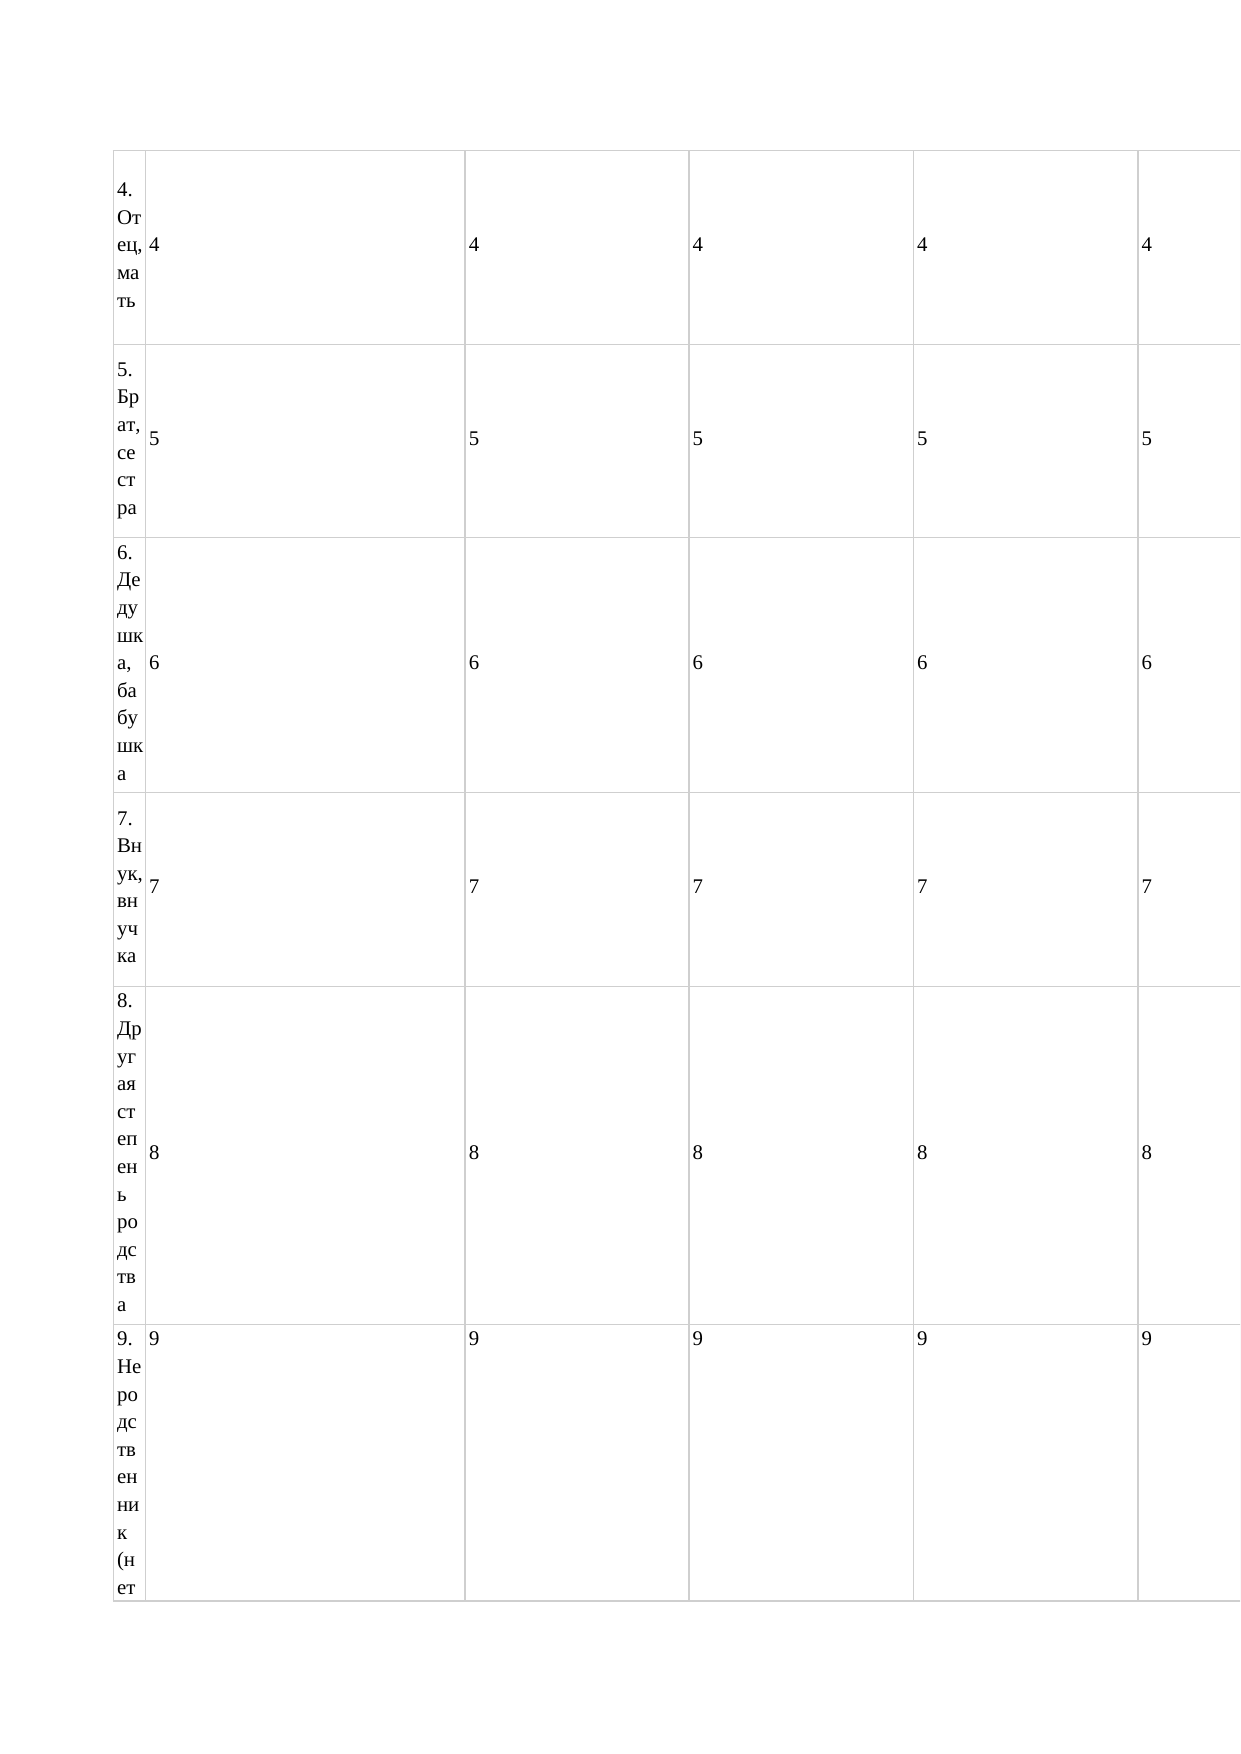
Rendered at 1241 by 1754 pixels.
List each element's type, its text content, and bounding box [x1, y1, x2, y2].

table_cell 5 [146, 345, 464, 537]
table_cell 9 [914, 1325, 1137, 1600]
table_cell 8 [466, 987, 688, 1323]
table_cell 7. Внук, внучка [114, 793, 145, 986]
table_cell 7 [466, 793, 688, 986]
table_cell 5 [690, 345, 913, 537]
table_cell 6 [914, 538, 1137, 792]
table_cell 4 [690, 151, 913, 343]
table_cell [114, 1325, 145, 1600]
table_cell 9 [690, 1325, 913, 1600]
table_cell 7 [146, 793, 464, 986]
table_cell 7 [1139, 793, 1240, 986]
table_cell 5 [1139, 345, 1240, 537]
table_cell 5. Брат, сестра [114, 345, 145, 537]
table_cell 9 [1139, 1325, 1240, 1600]
table_cell 4 [466, 151, 688, 343]
table_cell 9 [466, 1325, 688, 1600]
table_cell 8 [690, 987, 913, 1323]
table_cell 6 [146, 538, 464, 792]
table_cell 6. Дедушка, бабушка [114, 538, 145, 792]
table_cell 8 [1139, 987, 1240, 1323]
table_cell 8 [146, 987, 464, 1323]
table_cell 8. Другая степень родства [114, 987, 145, 1323]
table_cell 5 [466, 345, 688, 537]
table_cell 4 [1139, 151, 1240, 343]
table_cell 4 [146, 151, 464, 343]
table_cell 7 [914, 793, 1137, 986]
table_cell 4. Отец, мать [114, 151, 145, 343]
table_cell 6 [466, 538, 688, 792]
table_cell 8 [914, 987, 1137, 1323]
table_cell 5 [914, 345, 1137, 537]
table_cell 6 [1139, 538, 1240, 792]
table_cell 6 [690, 538, 913, 792]
table_cell 4 [914, 151, 1137, 343]
table_cell 7 [690, 793, 913, 986]
table_cell 9 [146, 1325, 464, 1600]
